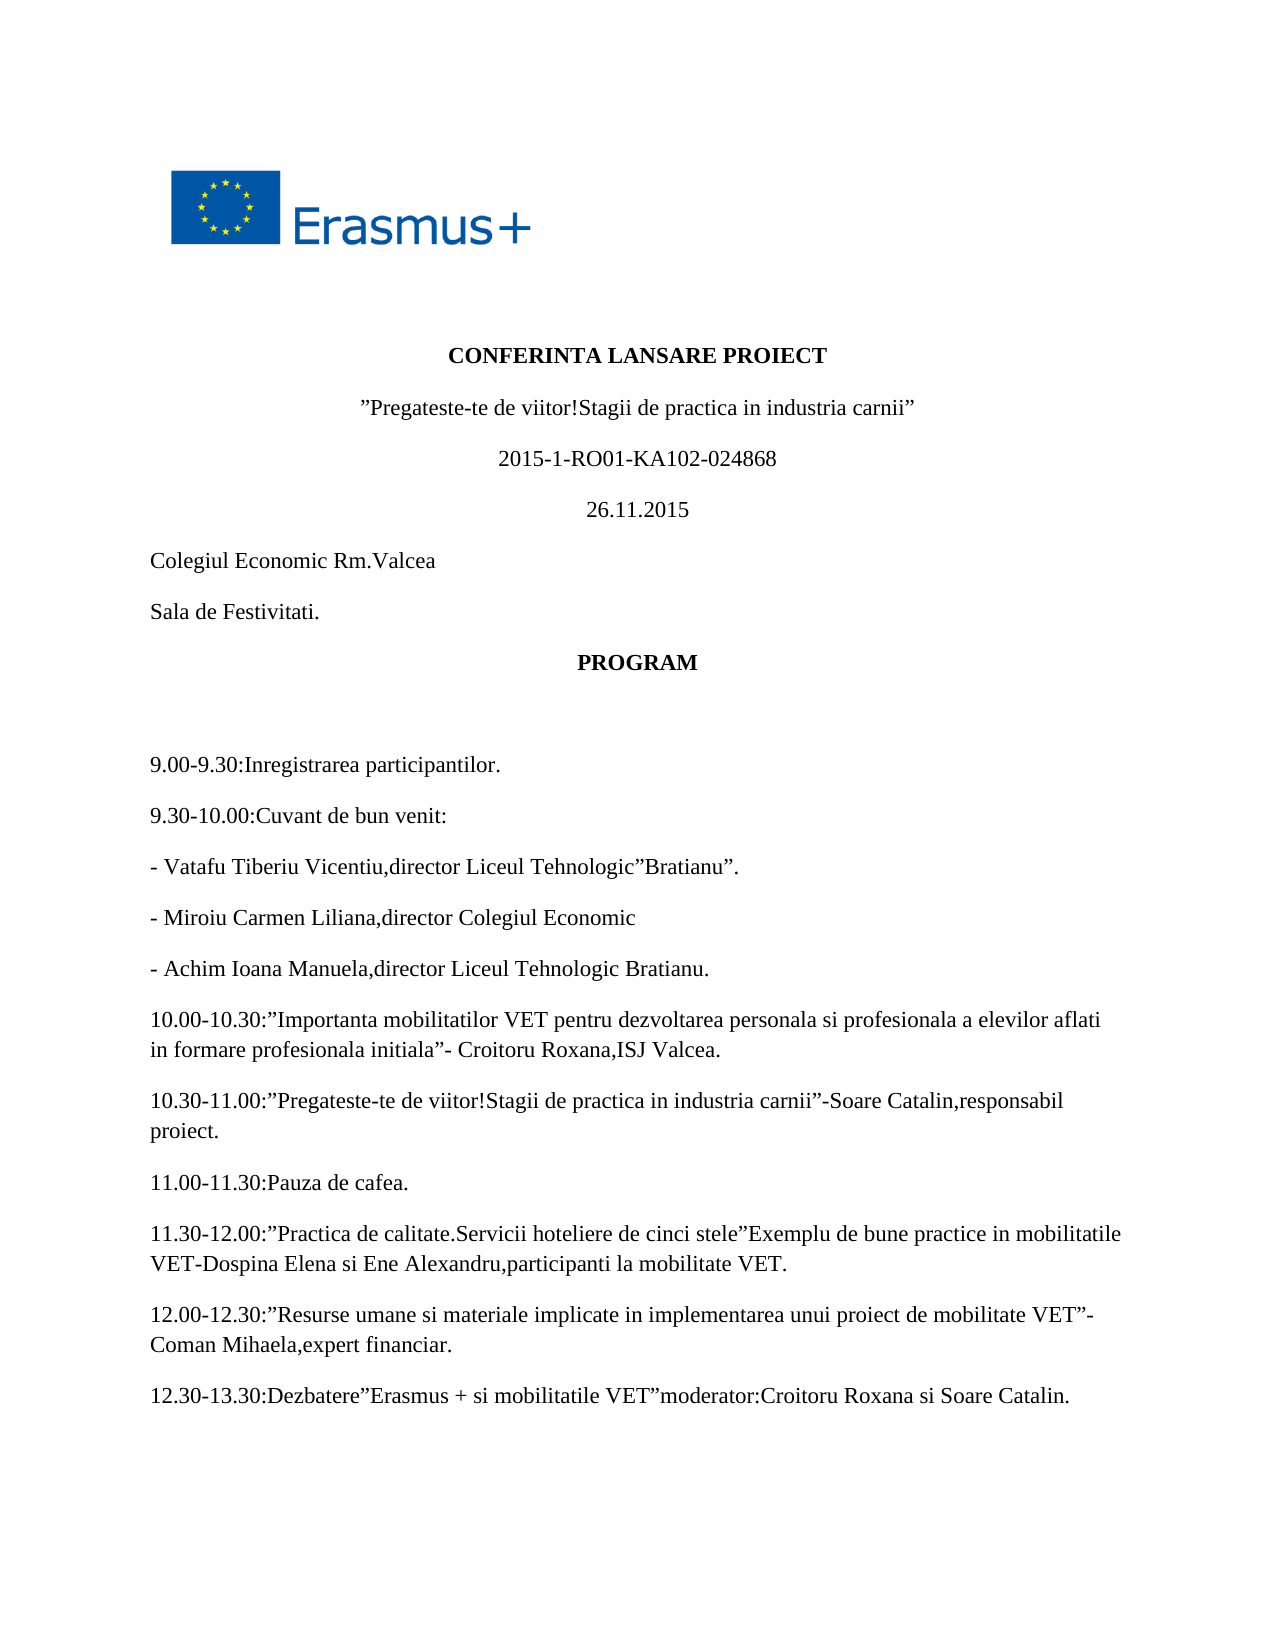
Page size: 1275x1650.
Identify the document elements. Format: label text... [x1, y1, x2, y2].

text - Vatafu Tiberiu Vicentiu,director Liceul Tehnologic”Bratianu”. [150, 853, 1125, 879]
text 12.00-12.30:”Resurse umane si materiale implicate in implementarea unui proiect de mobilitate VET”-Coman Mihaela,expert financiar. [150, 1301, 1125, 1357]
text 9.30-10.00:Cuvant de bun venit: [150, 802, 1125, 828]
text 12.30-13.30:Dezbatere”Erasmus + si mobilitatile VET”moderator:Croitoru Roxana si Soare Catalin. [150, 1382, 1125, 1408]
text 26.11.2015 [150, 496, 1125, 522]
text 11.00-11.30:Pauza de cafea. [150, 1169, 1125, 1195]
text 2015-1-RO01-KA102-024868 [150, 445, 1125, 471]
text ”Pregateste-te de viitor!Stagii de practica in industria carnii” [150, 394, 1125, 420]
text PROGRAM [150, 649, 1125, 675]
text CONFERINTA LANSARE PROIECT [150, 343, 1125, 369]
text - Miroiu Carmen Liliana,director Colegiul Economic [150, 904, 1125, 930]
text 9.00-9.30:Inregistrarea participantilor. [150, 751, 1125, 777]
picture [150, 150, 551, 265]
text Colegiul Economic Rm.Valcea [150, 547, 1125, 573]
text 11.30-12.00:”Practica de calitate.Servicii hoteliere de cinci stele”Exemplu de bune practice in mobilitatile VET-Dospina Elena si Ene Alexandru,participanti la mobilitate VET. [150, 1220, 1125, 1276]
text 10.30-11.00:”Pregateste-te de viitor!Stagii de practica in industria carnii”-Soare Catalin,responsabil proiect. [150, 1087, 1125, 1144]
text Sala de Festivitati. [150, 598, 1125, 624]
text 10.00-10.30:”Importanta mobilitatilor VET pentru dezvoltarea personala si profesionala a elevilor aflati in formare profesionala initiala”- Croitoru Roxana,ISJ Valcea. [150, 1006, 1125, 1063]
text - Achim Ioana Manuela,director Liceul Tehnologic Bratianu. [150, 955, 1125, 981]
